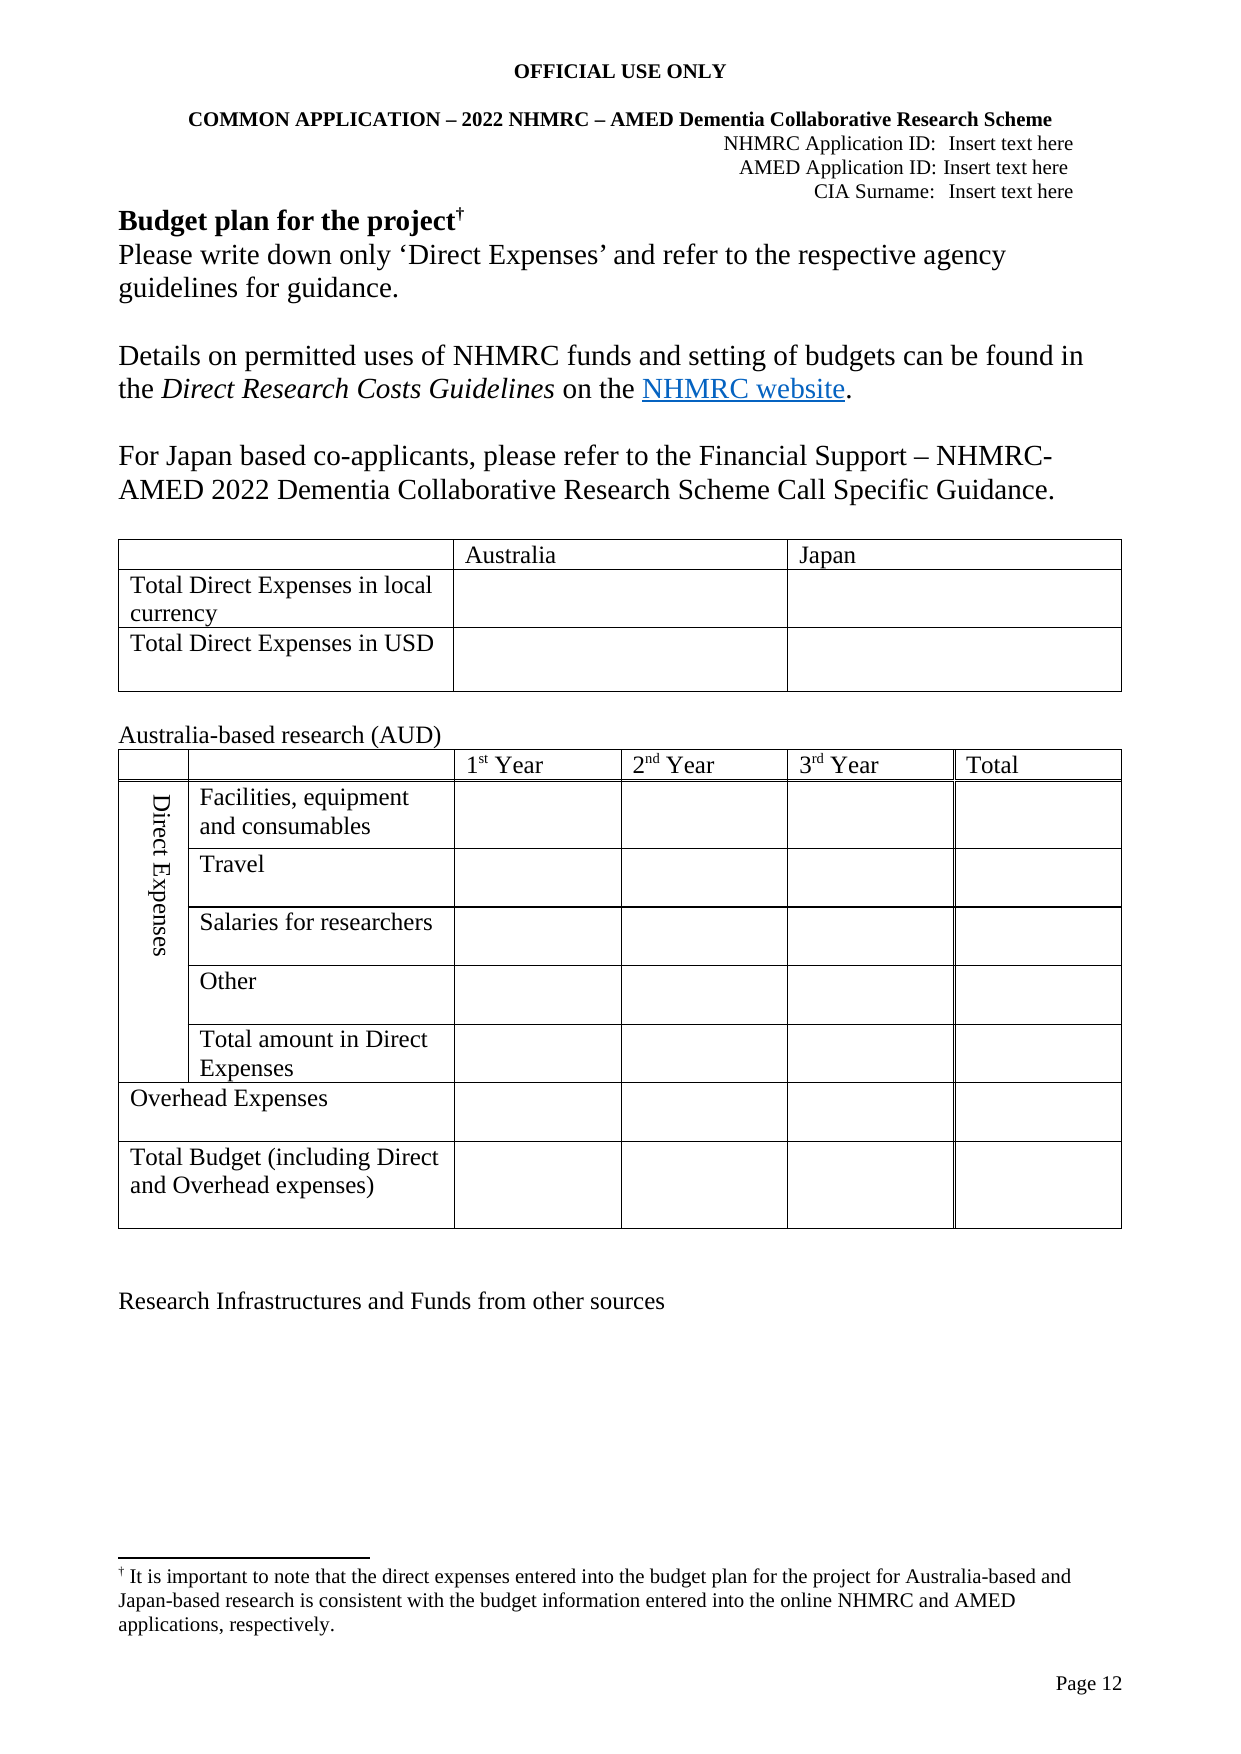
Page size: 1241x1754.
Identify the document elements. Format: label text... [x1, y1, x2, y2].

text Please write down only ‘Direct Expenses’ and refer to the respective agency guidelines for guidance. [118, 237, 1122, 304]
table_cell [455, 849, 621, 906]
text Details on permitted uses of NHMRC funds and setting of budgets can be found in the Direct Research Costs Guidelines on the NHMRC website. [118, 338, 1122, 405]
table_cell [956, 849, 1121, 906]
table_cell Total amount in Direct Expenses [189, 1025, 454, 1082]
table_cell [455, 908, 621, 965]
table_cell Direct Expenses [119, 782, 188, 1082]
table_cell Total Budget (including Direct and Overhead expenses) [119, 1142, 454, 1228]
table_header [119, 540, 453, 569]
table_cell [956, 1025, 1121, 1082]
table_cell [622, 849, 787, 906]
table_cell [956, 1142, 1121, 1228]
table_cell [788, 628, 1121, 691]
table_cell [788, 849, 953, 906]
table_header [119, 750, 188, 779]
table_cell [956, 1083, 1121, 1141]
table_header Japan [788, 540, 1121, 569]
table_cell Facilities, equipment and consumables [189, 782, 454, 848]
table_cell [622, 782, 787, 848]
table_cell [788, 1025, 953, 1082]
table_cell [455, 1142, 621, 1228]
table_cell [454, 628, 787, 691]
table_cell [788, 570, 1121, 627]
table_header 1st Year [455, 750, 621, 779]
table_cell [455, 966, 621, 1023]
table_cell [956, 966, 1121, 1023]
table_cell Overhead Expenses [119, 1083, 454, 1141]
table_cell [788, 1083, 953, 1141]
table_header [189, 750, 454, 779]
table_cell [622, 908, 787, 965]
table_cell [454, 570, 787, 627]
table_cell Total Direct Expenses in local currency [119, 570, 453, 627]
table_cell [455, 1083, 621, 1141]
table_cell [788, 908, 953, 965]
table_cell [622, 1142, 787, 1228]
table_cell [622, 966, 787, 1023]
table_cell [622, 1025, 787, 1082]
table_header 2nd Year [622, 750, 787, 779]
text For Japan based co-applicants, please refer to the Financial Support – NHMRC- AMED 2022 Dementia Collaborative Research Scheme Call Specific Guidance. [118, 438, 1122, 505]
text Budget plan for the project [118, 203, 1122, 237]
table_header Total [956, 750, 1121, 779]
table_cell Salaries for researchers [189, 908, 454, 965]
table_cell [455, 782, 621, 848]
table_header 3rd Year [788, 750, 953, 779]
table_cell [455, 1025, 621, 1082]
table_cell [788, 1142, 953, 1228]
table_cell [956, 782, 1121, 848]
table_cell [788, 966, 953, 1023]
table_cell [956, 908, 1121, 965]
table_cell Other [189, 966, 454, 1023]
table_cell Total Direct Expenses in USD [119, 628, 453, 691]
text Australia-based research (AUD) [118, 720, 1122, 749]
table_header Australia [454, 540, 787, 569]
text Research Infrastructures and Funds from other sources [118, 1286, 1122, 1315]
table_cell Travel [189, 849, 454, 906]
table_cell [622, 1083, 787, 1141]
table_cell [788, 782, 953, 848]
